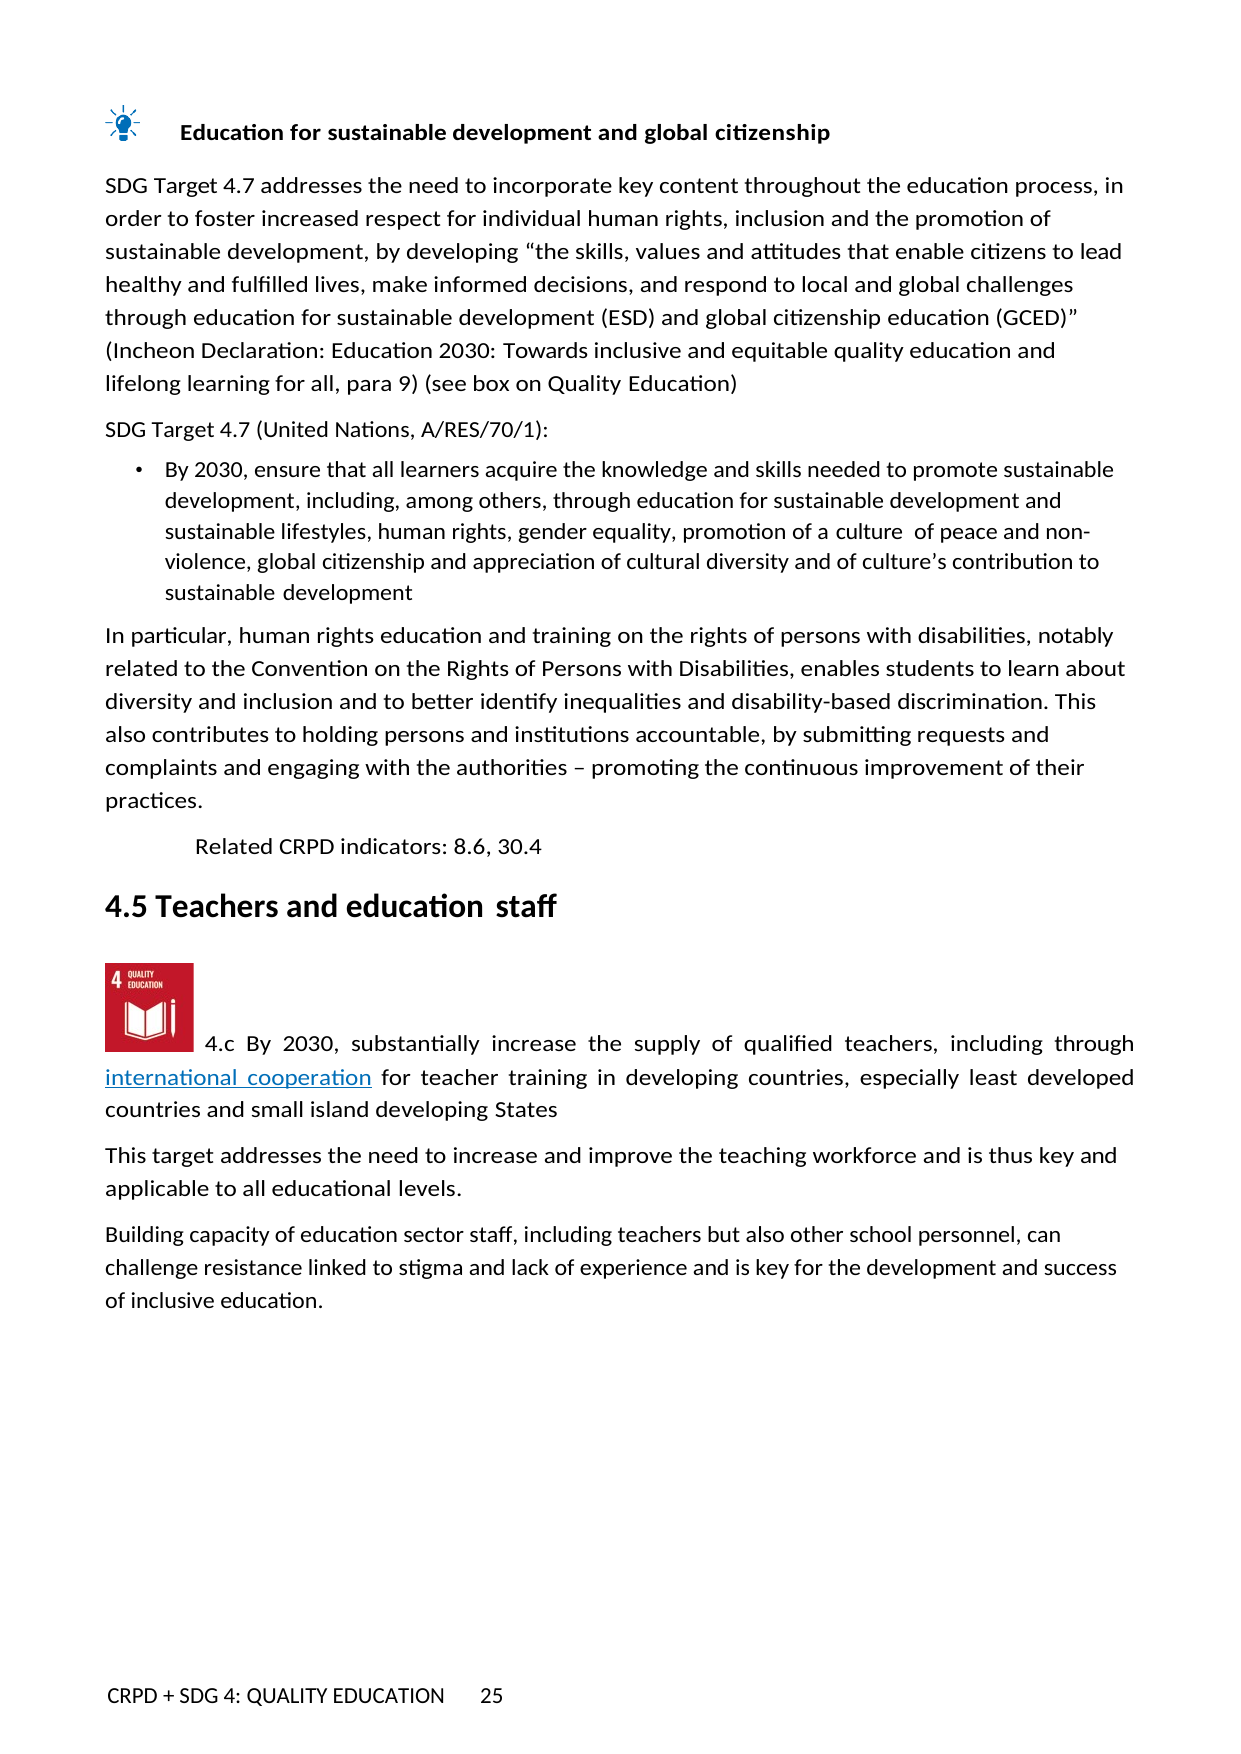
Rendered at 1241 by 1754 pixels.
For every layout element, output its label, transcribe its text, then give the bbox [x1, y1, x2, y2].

picture [105, 963, 194, 1052]
list By 2030, ensure that all learners acquire the knowledge and skills needed to promote sustainable development, including, among others, through education for sustainable development and sustainable lifestyles, human rights, gender equality, promotion of a culture of peace and non-violence, global citizenship and appreciation of cultural diversity and of culture’s contribution to sustainable development [135, 455, 1135, 606]
picture [105, 105, 140, 141]
text This target addresses the need to increase and improve the teaching workforce and is thus key and applicable to all educational levels. [105, 1141, 1135, 1202]
text SDG Target 4.7 addresses the need to incorporate key content throughout the education process, in order to foster increased respect for individual human rights, inclusion and the promotion of sustainable development, by developing “the skills, values and attitudes that enable citizens to lead healthy and fulfilled lives, make informed decisions, and respond to local and global challenges through education for sustainable development (ESD) and global citizenship education (GCED)” (Incheon Declaration: Education 2030: Towards inclusive and equitable quality education and lifelong learning for all, para 9) (see box on Quality Education) [105, 171, 1135, 397]
text SDG Target 4.7 (United Nations, A/RES/70/1): [105, 415, 1135, 443]
text 4.c By 2030, substantially increase the supply of qualified teachers, including through international cooperation for teacher training in developing countries, especially least developed countries and small island developing States [105, 963, 1135, 1124]
text Building capacity of education sector staff, including teachers but also other school personnel, can challenge resistance linked to stigma and lack of experience and is key for the development and success of inclusive education. [105, 1220, 1135, 1314]
subtitle 4.5 Teachers and education staff [105, 885, 1135, 926]
text Related CRPD indicators: 8.6, 30.4 [195, 832, 1135, 860]
text Education for sustainable development and global citizenship [105, 105, 1135, 146]
text In particular, human rights education and training on the rights of persons with disabilities, notably related to the Convention on the Rights of Persons with Disabilities, enables students to learn about diversity and inclusion and to better identify inequalities and disability-based discrimination. This also contributes to holding persons and institutions accountable, by submitting requests and complaints and engaging with the authorities – promoting the continuous improvement of their practices. [105, 621, 1135, 814]
